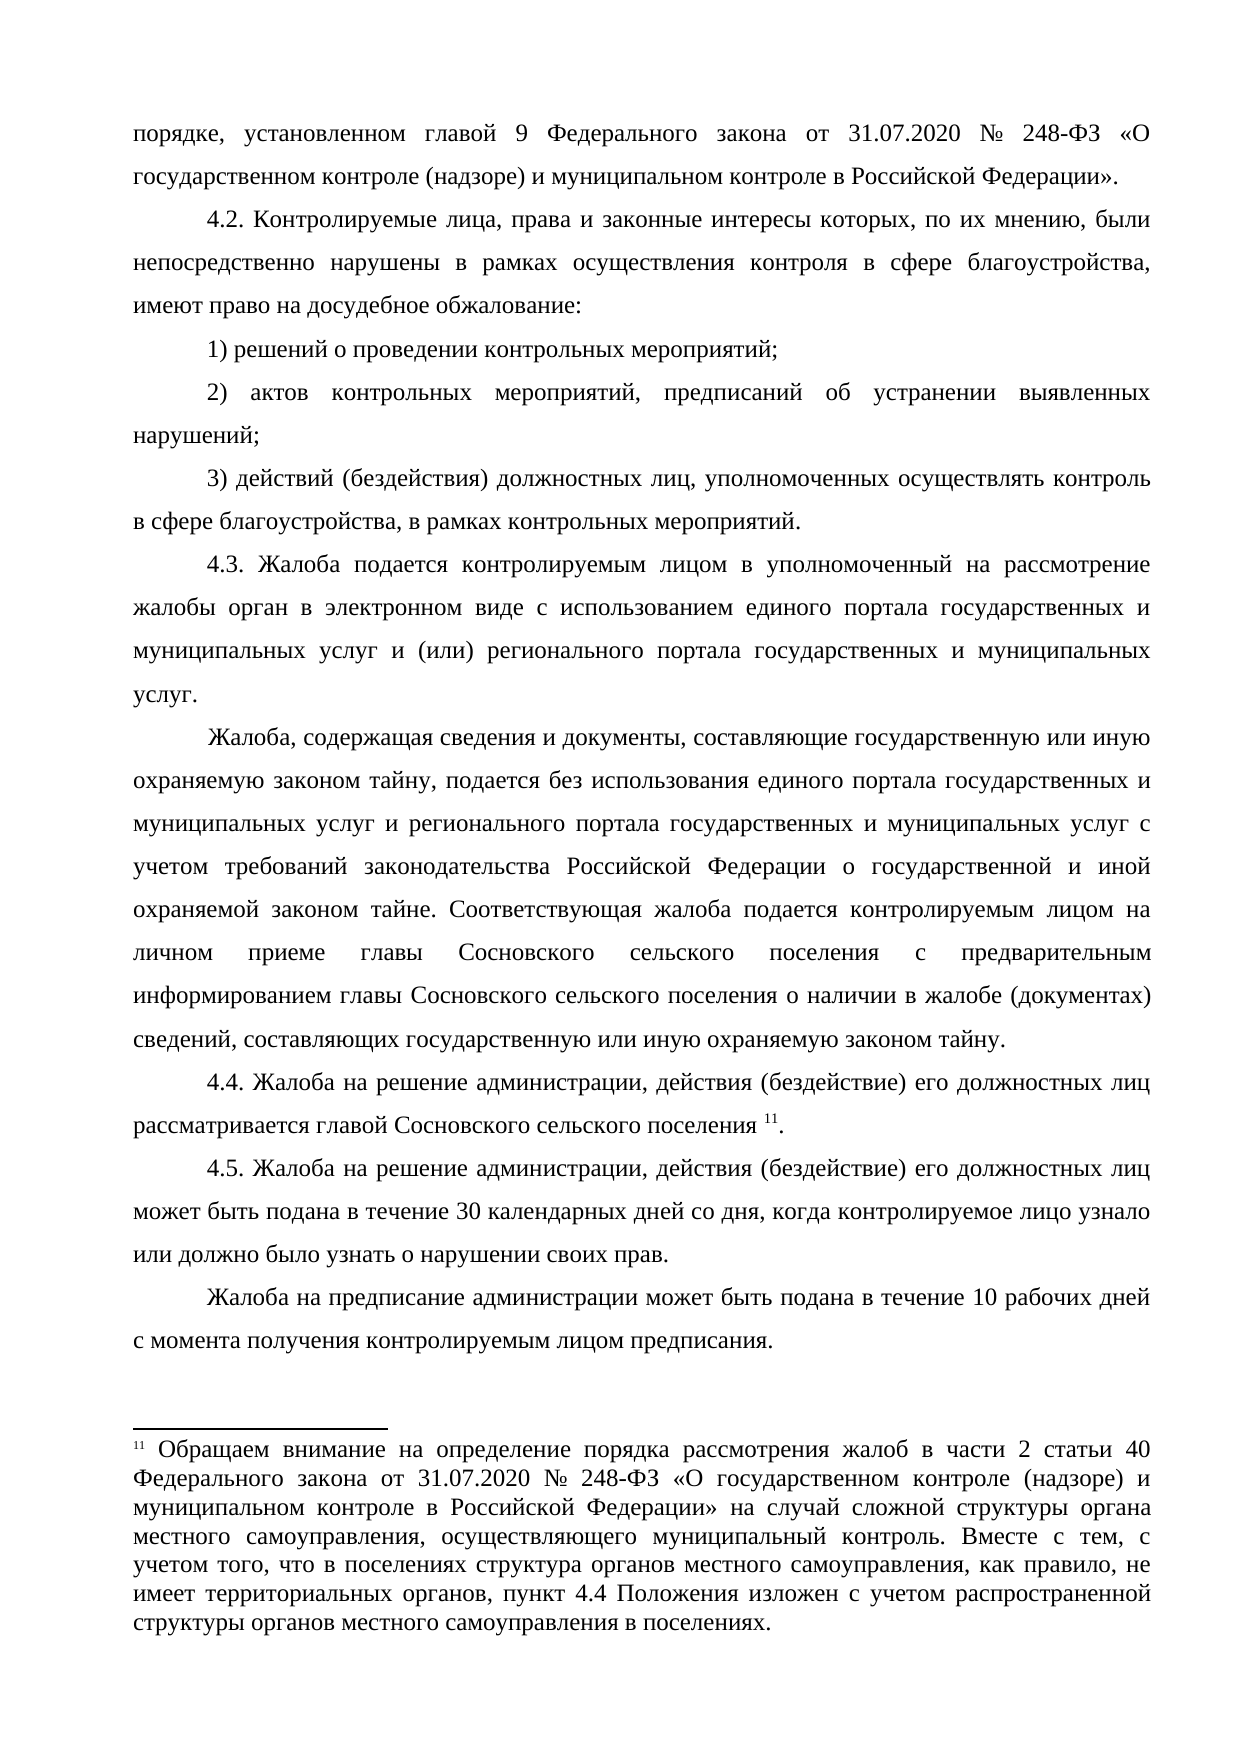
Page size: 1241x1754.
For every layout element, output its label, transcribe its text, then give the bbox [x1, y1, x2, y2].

text Жалоба, содержащая сведения и документы, составляющие государственную или иную охраняемую законом тайну, подается без использования единого портала государственных и муниципальных услуг и регионального портала государственных и муниципальных услуг с учетом требований законодательства Российской Федерации о государственной и иной охраняемой законом тайне. Соответствующая жалоба подается контролируемым лицом на личном приеме главы Сосновского сельского поселения с предварительным информированием главы Сосновского сельского поселения о наличии в жалобе (документах) сведений, составляющих государственную или иную охраняемую законом тайну. [133, 722, 1152, 1052]
text 4.1. Решения администрации, действия (бездействие) должностных лиц, уполномоченных осуществлять контроль в сфере благоустройства, могут быть обжалованы в порядке, установленном главой 9 Федерального закона от 31.07.2020 № 248-ФЗ «О государственном контроле (надзоре) и муниципальном контроле в Российской Федерации». [133, 118, 1152, 190]
text Жалоба на предписание администрации может быть подана в течение 10 рабочих дней с момента получения контролируемым лицом предписания. [133, 1282, 1152, 1354]
text 4.3. Жалоба подается контролируемым лицом в уполномоченный на рассмотрение жалобы орган в электронном виде с использованием единого портала государственных и муниципальных услуг и (или) регионального портала государственных и муниципальных услуг. [133, 549, 1152, 707]
text 4.2. Контролируемые лица, права и законные интересы которых, по их мнению, были непосредственно нарушены в рамках осуществления контроля в сфере благоустройства, имеют право на досудебное обжалование: [133, 204, 1152, 319]
text 4.5. Жалоба на решение администрации, действия (бездействие) его должностных лиц может быть подана в течение 30 календарных дней со дня, когда контролируемое лицо узнало или должно было узнать о нарушении своих прав. [133, 1153, 1152, 1268]
text 4.4. Жалоба на решение администрации, действия (бездействие) его должностных лиц рассматривается главой Сосновского сельского поселения . [133, 1067, 1152, 1139]
text 3) действий (бездействия) должностных лиц, уполномоченных осуществлять контроль в сфере благоустройства, в рамках контрольных мероприятий. [133, 463, 1152, 535]
text 2) актов контрольных мероприятий, предписаний об устранении выявленных нарушений; [133, 377, 1152, 449]
text 1) решений о проведении контрольных мероприятий; [133, 334, 1152, 362]
